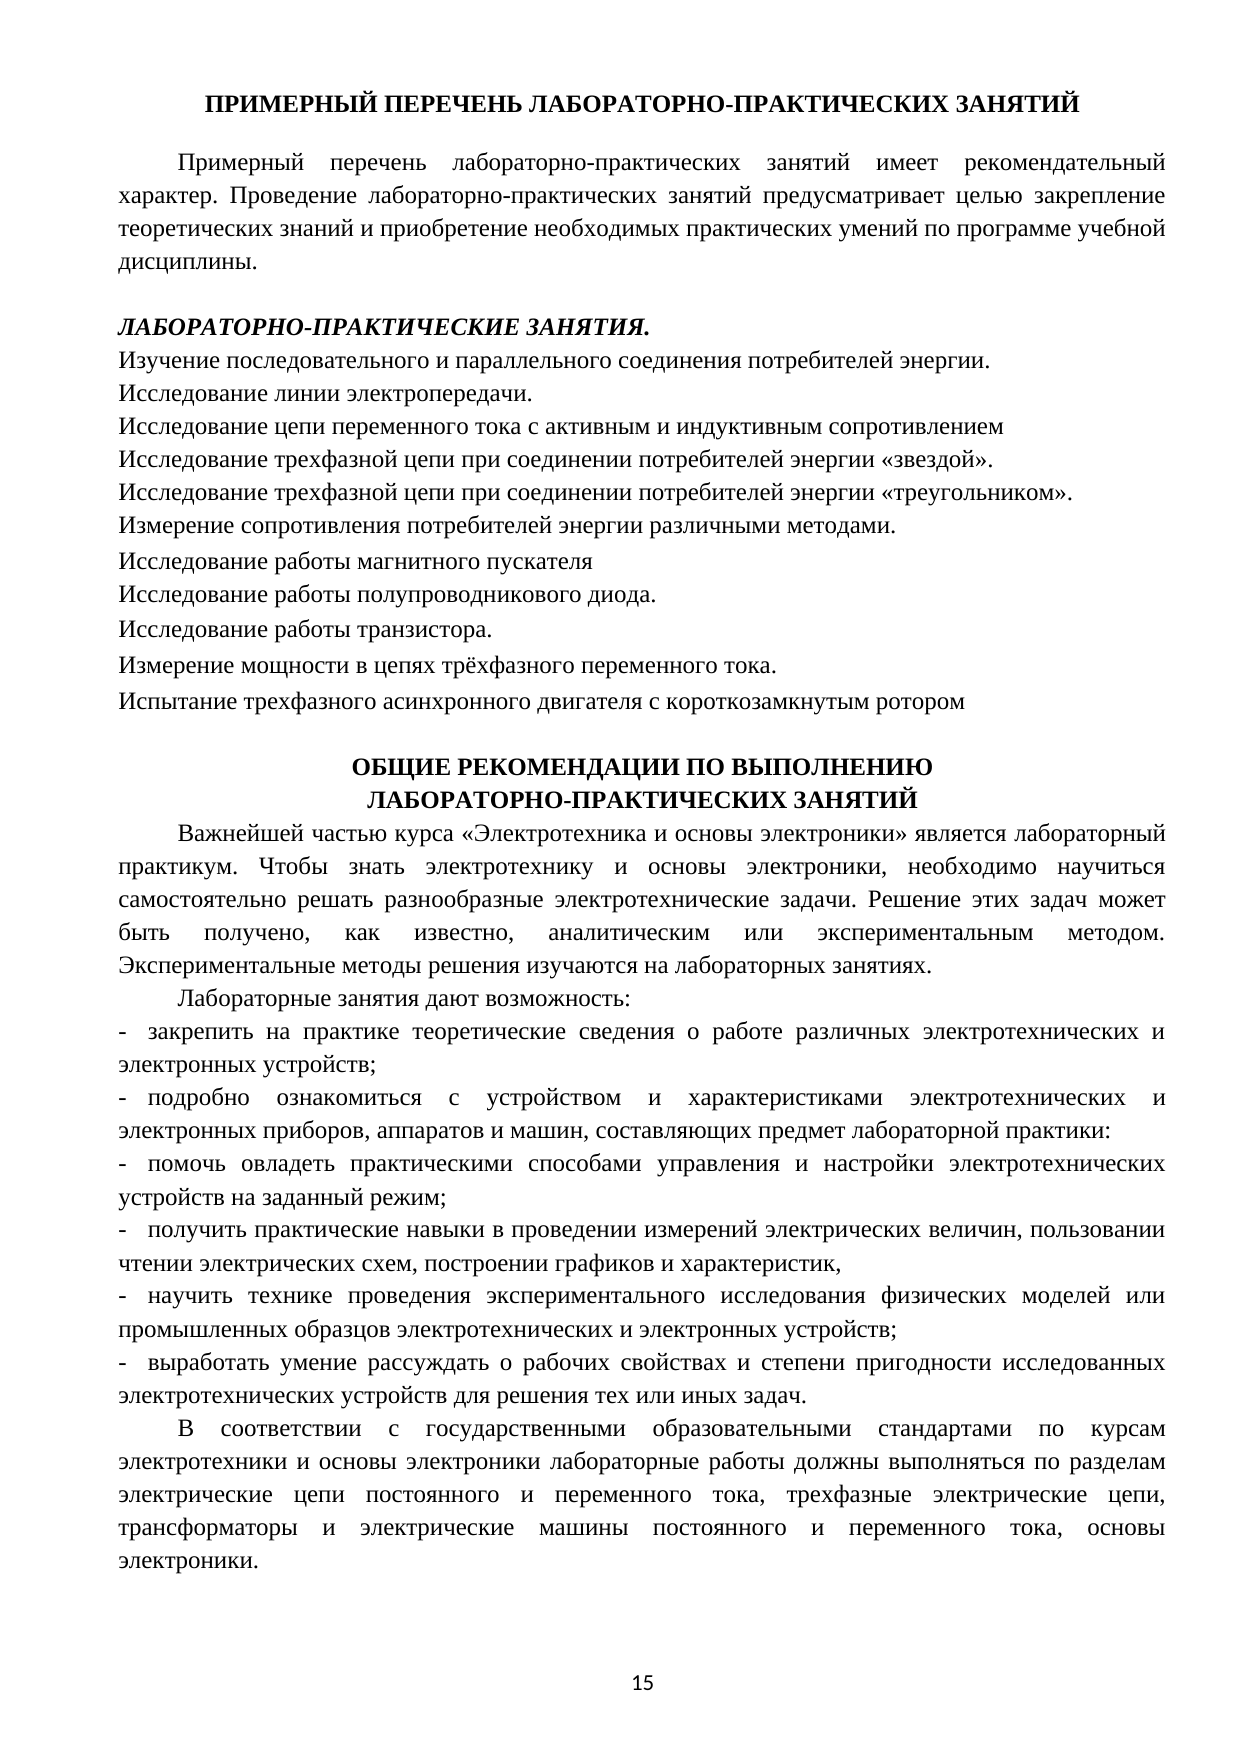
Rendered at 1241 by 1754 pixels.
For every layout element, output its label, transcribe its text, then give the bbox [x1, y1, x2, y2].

text Примерный перечень лабораторно-практических занятий имеет рекомендательный характер. Проведение лабораторно-практических занятий предусматривает целью закрепление теоретических знаний и приобретение необходимых практических умений по программе учебной дисциплины. [118, 147, 1167, 274]
text ОБЩИЕ РЕКОМЕНДАЦИИ ПО ВЫПОЛНЕНИЮ [118, 752, 1167, 781]
text - выработать умение рассуждать о рабочих свойствах и степени пригодности исследованных электротехнических устройств для решения тех или иных задач. [118, 1347, 1167, 1408]
text Измерение мощности в цепях трёхфазного переменного тока. [118, 650, 1167, 679]
text В соответствии с государственными образовательными стандартами по курсам электротехники и основы электроники лабораторные работы должны выполняться по разделам электрические цепи постоянного и переменного тока, трехфазные электрические цепи, трансформаторы и электрические машины постоянного и переменного тока, основы электроники. [118, 1413, 1167, 1573]
text Исследование цепи переменного тока с активным и индуктивным сопротивлением [118, 411, 1167, 439]
text Важнейшей частью курса «Электротехника и основы электроники» является лабораторный практикум. Чтобы знать электротехнику и основы электроники, необходимо научиться самостоятельно решать разнообразные электротехнические задачи. Решение этих задач может быть получено, как известно, аналитическим или экспериментальным методом. Экспериментальные методы решения изучаются на лабораторных занятиях. [118, 818, 1167, 979]
text Исследование линии электропередачи. [118, 378, 1167, 407]
text ЛАБОРАТОРНО-ПРАКТИЧЕСКИЕ ЗАНЯТИЯ. [118, 312, 1167, 341]
text ПРИМЕРНЫЙ ПЕРЕЧЕНЬ ЛАБОРАТОРНО-ПРАКТИЧЕСКИХ ЗАНЯТИЙ [118, 89, 1167, 117]
text Лабораторные занятия дают возможность: [118, 983, 1167, 1012]
text ЛАБОРАТОРНО-ПРАКТИЧЕСКИХ ЗАНЯТИЙ [118, 785, 1167, 814]
text - научить технике проведения экспериментального исследования физических моделей или промышленных образцов электротехнических и электронных устройств; [118, 1281, 1167, 1342]
text Исследование трехфазной цепи при соединении потребителей энергии «треугольником». [118, 477, 1167, 506]
list помочь овладеть практическими способами управления и настройки электротехнических устройств на заданный режим; [118, 1148, 1167, 1210]
text Исследование работы полупроводникового диода. [118, 579, 1167, 607]
list получить практические навыки в проведении измерений электрических величин, пользовании чтении электрических схем, построении графиков и характеристик, [118, 1214, 1167, 1276]
text Измерение сопротивления потребителей энергии различными методами. [118, 510, 1167, 539]
text Изучение последовательного и параллельного соединения потребителей энергии. [118, 345, 1167, 373]
list подробно ознакомиться с устройством и характеристиками электротехнических и электронных приборов, аппаратов и машин, составляющих предмет лабораторной практики: [118, 1082, 1167, 1144]
list закрепить на практике теоретические сведения о работе различных электротехнических и электронных устройств; [118, 1016, 1167, 1078]
text Исследование работы транзистора. [118, 614, 1167, 643]
text Исследование работы магнитного пускателя [118, 546, 1167, 574]
text Исследование трехфазной цепи при соединении потребителей энергии «звездой». [118, 444, 1167, 473]
text Испытание трехфазного асинхронного двигателя с короткозамкнутым ротором [118, 686, 1167, 715]
